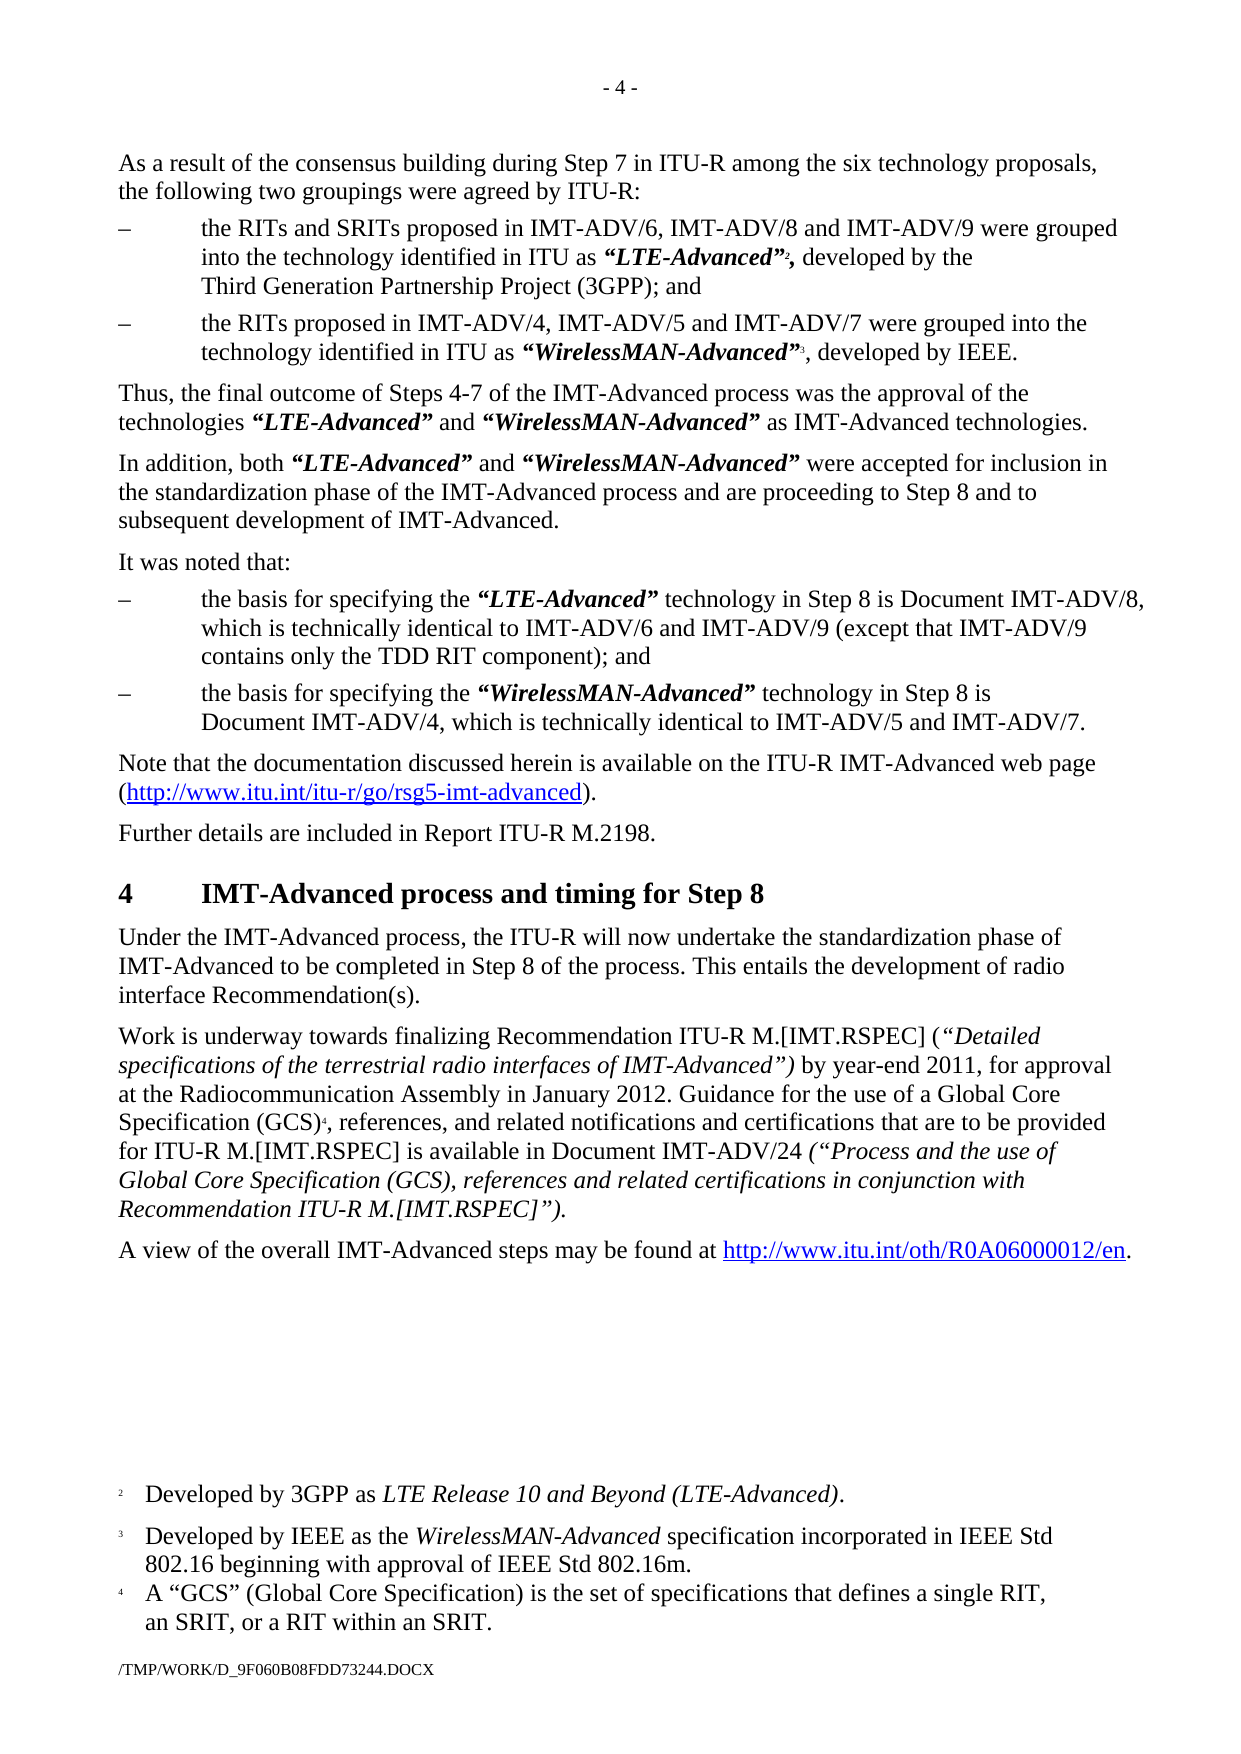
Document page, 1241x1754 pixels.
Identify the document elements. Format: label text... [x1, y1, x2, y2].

text Further details are included in Report ITU-R M.2198. [118, 818, 1122, 847]
text – the RITs proposed in IMT-ADV/4, IMT-ADV/5 and IMT-ADV/7 were grouped into the technology identified in ITU as “WirelessMAN-Advanced”, developed by IEEE. [118, 308, 1122, 366]
text Thus, the final outcome of Steps 4-7 of the IMT-Advanced process was the approval of the technologies “LTE-Advanced” and “WirelessMAN-Advanced” as IMT-Advanced technologies. [118, 378, 1122, 436]
subtitle 4 IMT-Advanced process and timing for Step 8 [118, 876, 1122, 910]
text – the RITs and SRITs proposed in IMT-ADV/6, IMT-ADV/8 and IMT-ADV/9 were grouped into the technology identified in ITU as “LTE-Advanced”, developed by the Third Generation Partnership Project (3GPP) and [118, 213, 1122, 300]
text Under the IMT-Advanced process, the ITU-R will now undertake the standardization phase of IMT-Advanced to be completed in Step 8 of the process. This entails the development of radio interface Recommendation(s). [118, 922, 1122, 1009]
text Note that the documentation discussed herein is available on the ITU-R IMT-Advanced web page (http://www.itu.int/itu-r/go/rsg5-imt-advanced). [118, 748, 1122, 806]
text – the basis for specifying the “WirelessMAN-Advanced” technology in Step 8 is Document IMT-ADV/4, which is technically identical to IMT-ADV/5 and IMT-ADV/7. [118, 678, 1122, 736]
text It was noted that: [118, 547, 1122, 576]
text A view of the overall IMT-Advanced steps may be found at http://www.itu.int/oth/R0A06000012/en. [118, 1235, 1137, 1264]
text As a result of the consensus building during Step 7 in ITU-R among the six technology proposals, the following two groupings were agreed by ITU-R: [118, 148, 1137, 205]
text Work is underway towards finalizing Recommendation ITU-R M.[IMT.RSPEC] (“Detailed specifications of the terrestrial radio interfaces of IMT-Advanced”) by year-end 2011, for approval at the Radiocommunication Assembly in January 2012. Guidance for the use of a Global Core Specification (GCS), references, and related notifications and certifications that are to be provided for ITU-R M.[IMT.RSPEC] is available in Document IMT-ADV/24 (“Process and the use of Global Core Specification (GCS), references and related certifications in conjunction with Recommendation ITU-R M.[IMT.RSPEC]”). [118, 1021, 1122, 1222]
text – the basis for specifying the “LTE-Advanced” technology in Step 8 is Document IMT-ADV/8, which is technically identical to IMT-ADV/6 and IMT-ADV/9 (except that IMT-ADV/9 contains only the TDD RIT component) and [118, 584, 1152, 670]
text In addition, both “LTE-Advanced” and “WirelessMAN-Advanced” were accepted for inclusion in the standardization phase of the IMT-Advanced process and are proceeding to Step 8 and to subsequent development of IMT-Advanced. [118, 448, 1122, 534]
